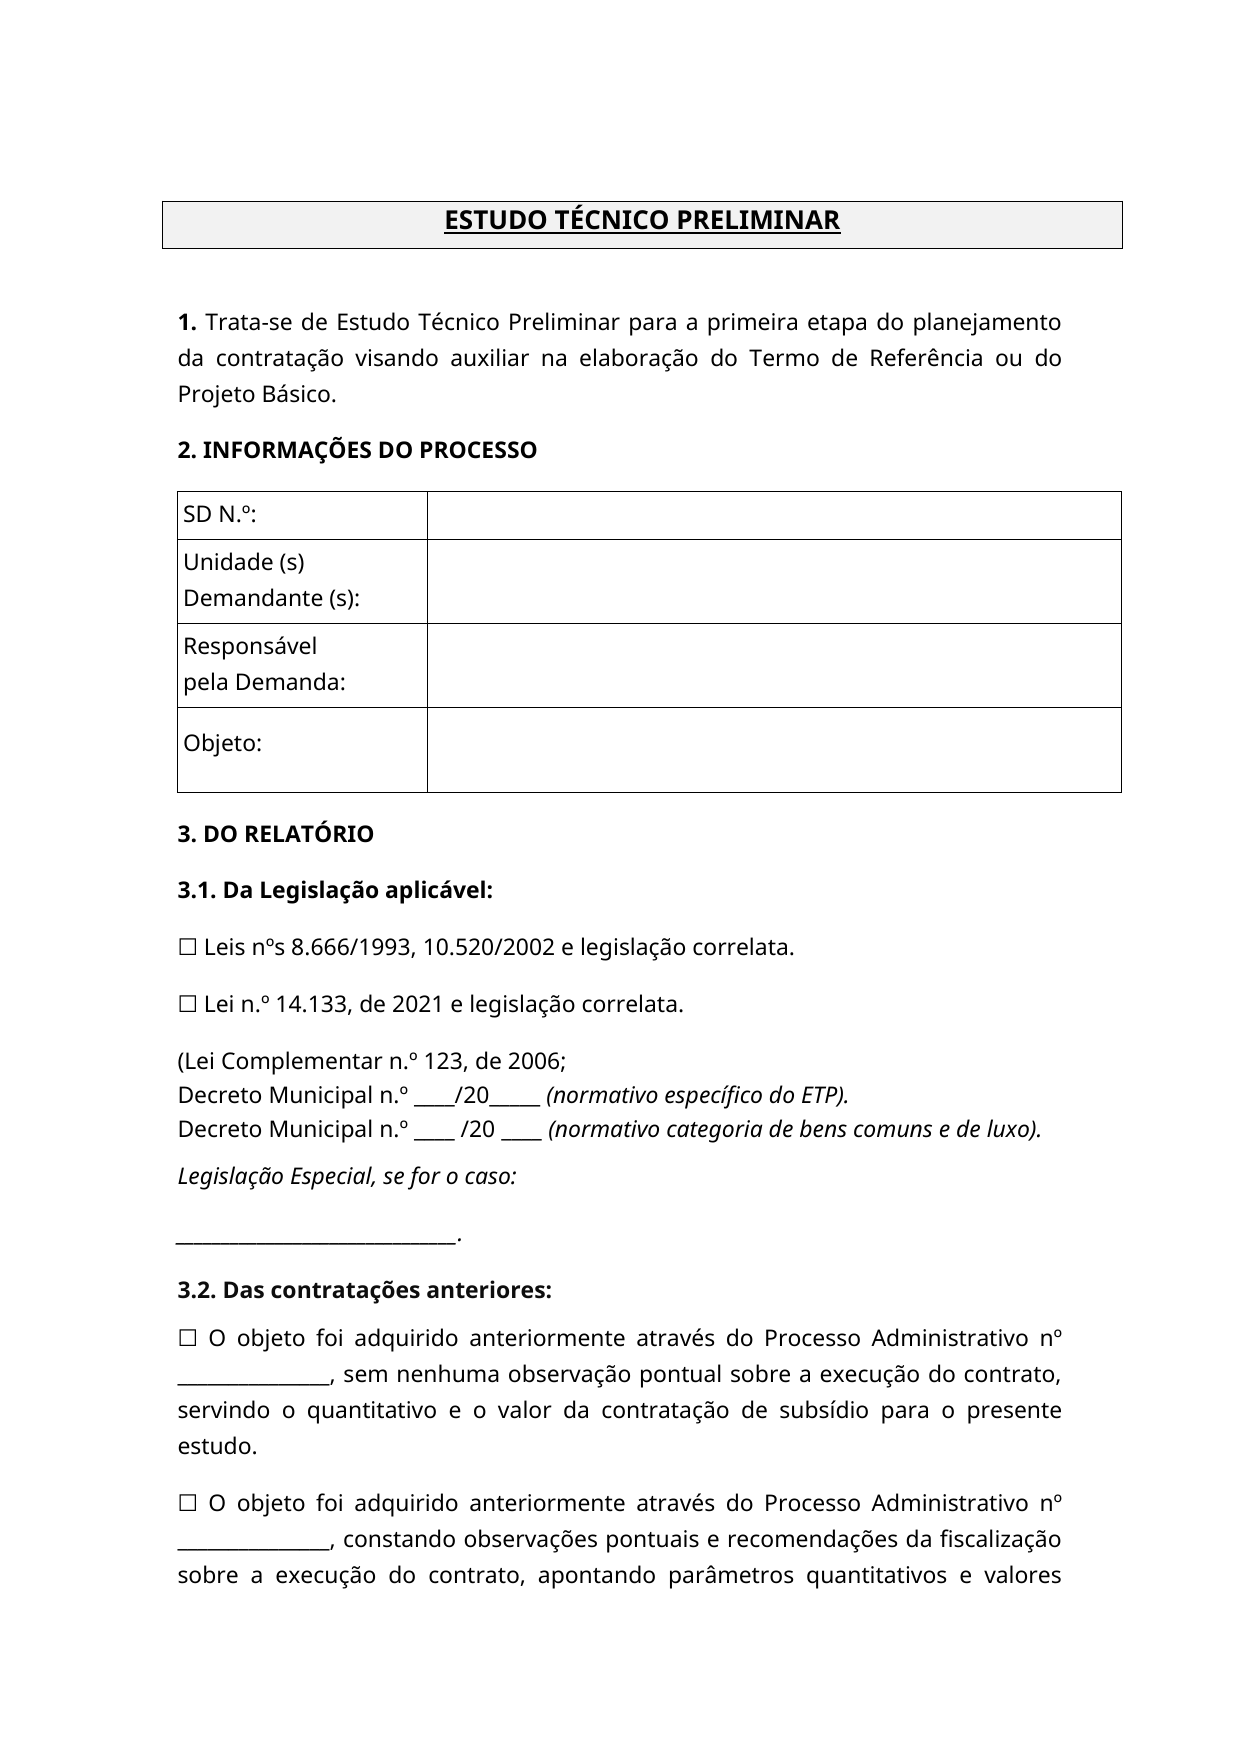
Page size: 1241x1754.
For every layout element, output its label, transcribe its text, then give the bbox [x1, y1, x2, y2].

text 3.1. Da Legislação aplicável: [177, 874, 1063, 906]
text Lei n.º 14.133, de 2021 e legislação correlata. [177, 988, 1063, 1019]
table_cell [428, 708, 1121, 792]
table_header ESTUDO TÉCNICO PRELIMINAR [163, 202, 1122, 248]
text 3. DO RELATÓRIO [177, 818, 1063, 849]
table_cell [428, 540, 1121, 623]
table_cell Unidade (s) Demandante (s): [178, 540, 427, 623]
table_cell Responsável pela Demanda: [178, 624, 427, 707]
text _______________________________. [177, 1217, 1063, 1248]
table_header [428, 492, 1121, 539]
list (Lei Complementar n.º 123, de 2006; [177, 1045, 1063, 1076]
table_header SD N.º: [178, 492, 427, 539]
text Leis nºs 8.666/1993, 10.520/2002 e legislação correlata. [177, 931, 1063, 962]
text 1. Trata-se de Estudo Técnico Preliminar para a primeira etapa do planejamento da contratação visando auxiliar na elaboração do Termo de Referência ou do Projeto Básico. [177, 306, 1063, 409]
list Decreto Municipal n.º ____ /20 ____ (normativo categoria de bens comuns e de luxo). [177, 1113, 1063, 1145]
table_cell [428, 624, 1121, 707]
table_cell Objeto: [178, 708, 427, 792]
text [177, 1487, 1063, 1590]
list Decreto Municipal n.º ____/20_____ (normativo específico do ETP). [177, 1079, 1063, 1110]
text Legislação Especial, se for o caso: [177, 1160, 1063, 1192]
list 3.2. Das contratações anteriores: [177, 1274, 1063, 1305]
text O objeto foi adquirido anteriormente através do Processo Administrativo nº _______________, sem nenhuma observação pontual sobre a execução do contrato, servindo o quantitativo e o valor da contratação de subsídio para o presente estudo. [177, 1322, 1063, 1461]
text 2. INFORMAÇÕES DO PROCESSO [177, 434, 1063, 466]
